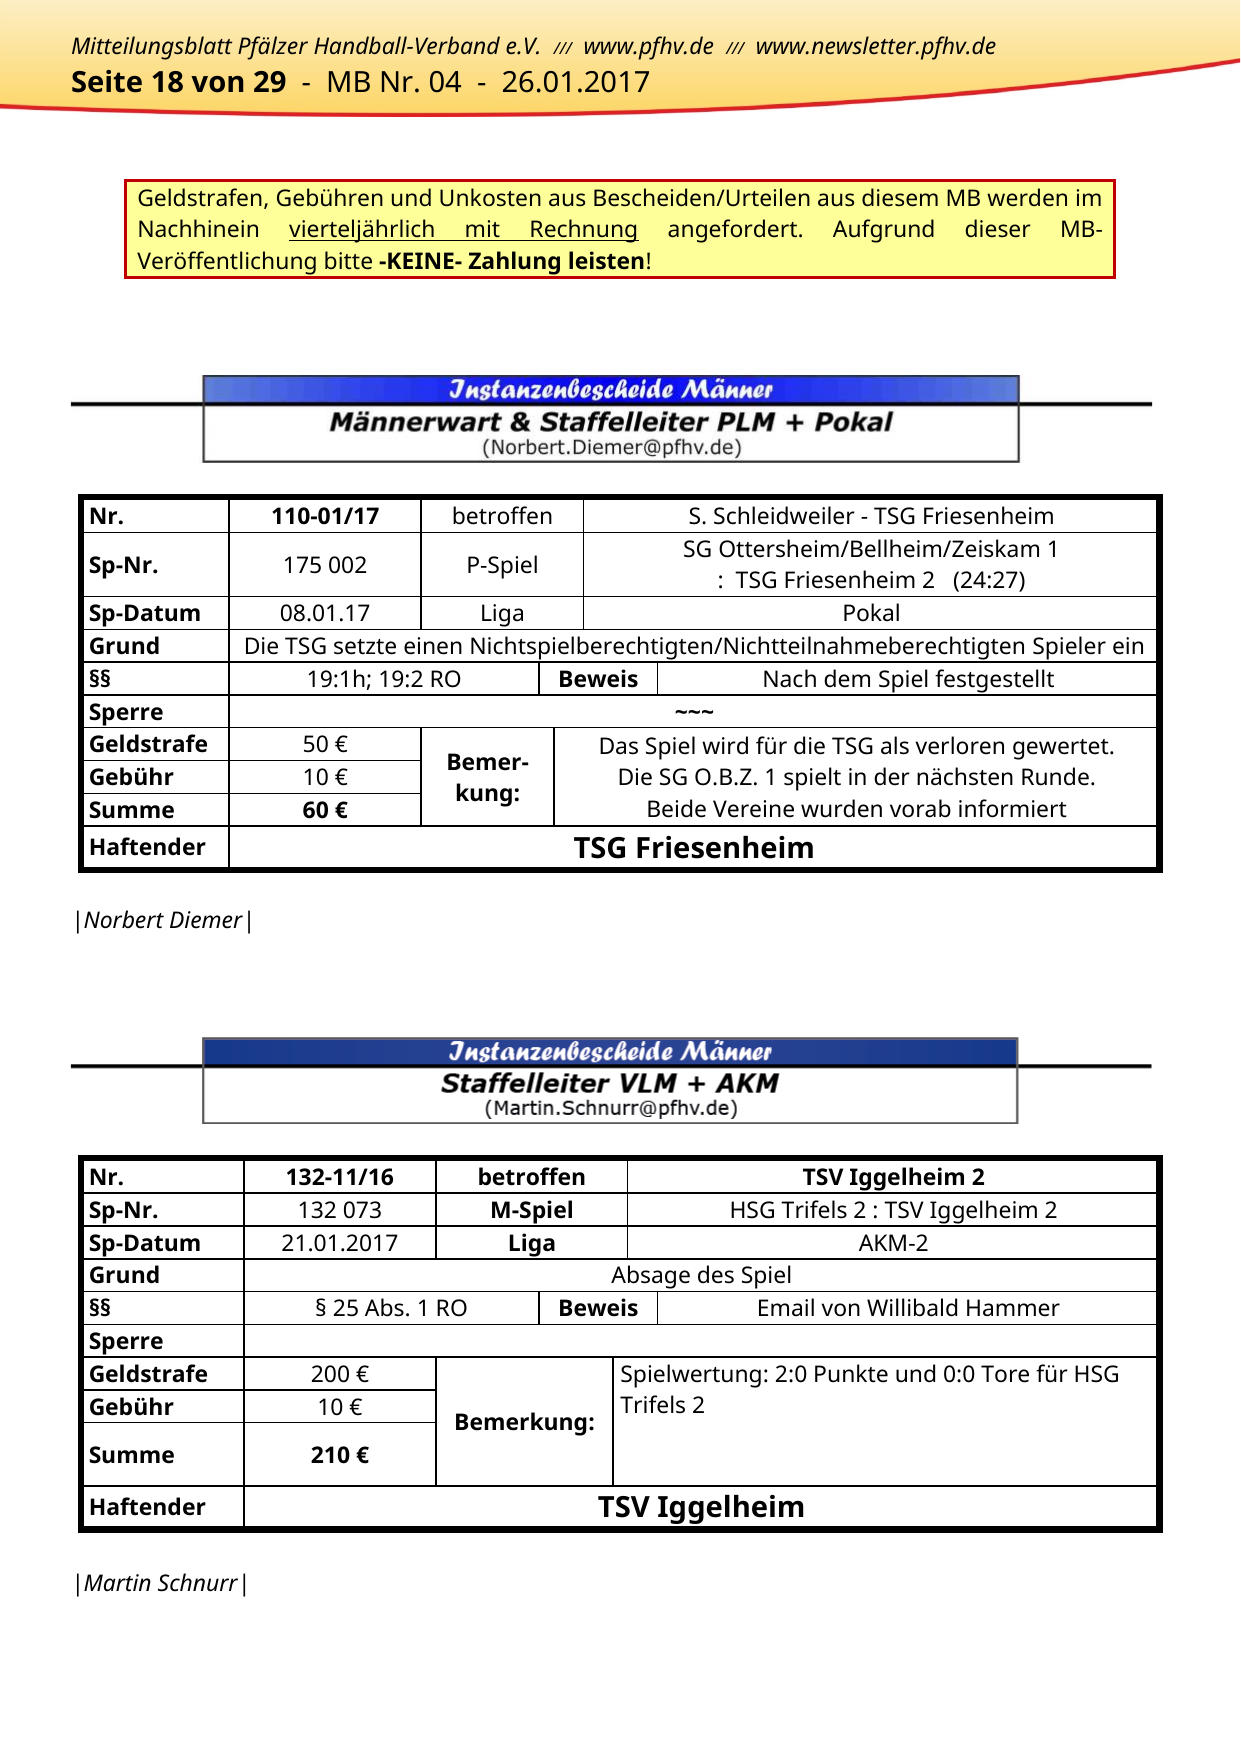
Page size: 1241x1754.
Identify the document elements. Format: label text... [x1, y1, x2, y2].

table_header betroffen [422, 500, 583, 532]
table_cell TSG Friesenheim [230, 827, 1156, 867]
table_cell Pokal [584, 597, 1156, 628]
picture [0, 0, 1241, 117]
table_cell Das Spiel wird für die TSG als verloren gewertet. Die SG O.B.Z. 1 spielt in der nächsten Runde. Beide Vereine wurden vorab informiert [555, 728, 1156, 825]
table_cell M-Spiel [437, 1194, 627, 1225]
table_cell 10 € [245, 1391, 435, 1422]
table_cell Beweis [540, 1292, 657, 1323]
table_cell P-Spiel [422, 533, 583, 596]
table_cell Beweis [540, 663, 657, 694]
table_cell Gebühr [84, 1391, 243, 1422]
table_header S. Schleidweiler - TSG Friesenheim [584, 500, 1156, 532]
table_cell Sp-Datum [84, 597, 228, 628]
text |Martin Schnurr| [71, 1567, 1169, 1598]
table_cell 200 € [245, 1358, 435, 1389]
table_cell SG Ottersheim/Bellheim/Zeiskam 1 : TSG Friesenheim 2 (24:27) [584, 533, 1156, 596]
table_cell Sperre [84, 1325, 243, 1356]
table_cell Geldstrafe [84, 728, 228, 760]
table_cell Haftender [84, 827, 228, 867]
table_header 132-11/16 [245, 1161, 435, 1192]
table_cell 21.01.2017 [245, 1227, 435, 1258]
table_header 110-01/17 [230, 500, 420, 532]
table_cell Sp-Nr. [84, 1194, 243, 1225]
table_cell Grund [84, 630, 228, 661]
table_cell 60 € [230, 794, 420, 825]
table_cell Summe [84, 794, 228, 825]
table_cell 175 002 [230, 533, 420, 596]
table_header Geldstrafen, Gebühren und Unkosten aus Bescheiden/Urteilen aus diesem MB werden im Nachhinein vierteljährlich mit Rechnung angefordert. Aufgrund dieser MB-Veröffentlichung bitte -KEINE- Zahlung leisten! [127, 182, 1113, 276]
table_cell Sperre [84, 696, 228, 727]
table_cell AKM-2 [628, 1227, 1156, 1258]
table_cell ~~~ [230, 696, 1156, 727]
table_cell Email von Willibald Hammer [658, 1292, 1156, 1323]
table_cell Absage des Spiel [245, 1260, 1156, 1291]
table_header Nr. [84, 1161, 243, 1192]
table_cell Liga [437, 1227, 627, 1258]
table_cell Summe [84, 1423, 243, 1485]
table_cell Die TSG setzte einen Nichtspielberechtigten/Nichtteilnahmeberechtigten Spieler ein [230, 630, 1156, 661]
picture [70, 1037, 1152, 1124]
table_cell §§ [84, 663, 228, 694]
table_cell TSV Iggelheim [245, 1487, 1156, 1526]
table_header betroffen [437, 1161, 627, 1192]
table_cell HSG Trifels 2 : TSV Iggelheim 2 [628, 1194, 1156, 1225]
table_header Nr. [84, 500, 228, 532]
table_cell Geldstrafe [84, 1358, 243, 1389]
table_cell 210 € [245, 1423, 435, 1485]
table_cell § 25 Abs. 1 RO [245, 1292, 538, 1323]
table_cell Sp-Datum [84, 1227, 243, 1258]
table_cell Grund [84, 1260, 243, 1291]
table_header TSV Iggelheim 2 [628, 1161, 1156, 1192]
table_cell Bemerkung: [437, 1358, 612, 1485]
table_cell Haftender [84, 1487, 243, 1526]
table_cell Bemer- kung: [422, 728, 553, 825]
table_cell 19:1h; 19:2 RO [230, 663, 538, 694]
table_cell 10 € [230, 761, 420, 792]
table_cell 50 € [230, 728, 420, 760]
table_cell Liga [422, 597, 583, 628]
table_cell [245, 1325, 1156, 1356]
table_cell §§ [84, 1292, 243, 1323]
table_cell Nach dem Spiel festgestellt [658, 663, 1156, 694]
table_cell 132 073 [245, 1194, 435, 1225]
table_cell 08.01.17 [230, 597, 420, 628]
table_cell Gebühr [84, 761, 228, 792]
table_cell Spielwertung: 2:0 Punkte und 0:0 Tore für HSG Trifels 2 [614, 1358, 1156, 1485]
text |Norbert Diemer| [71, 904, 1169, 935]
table_cell Sp-Nr. [84, 533, 228, 596]
picture [70, 375, 1153, 463]
